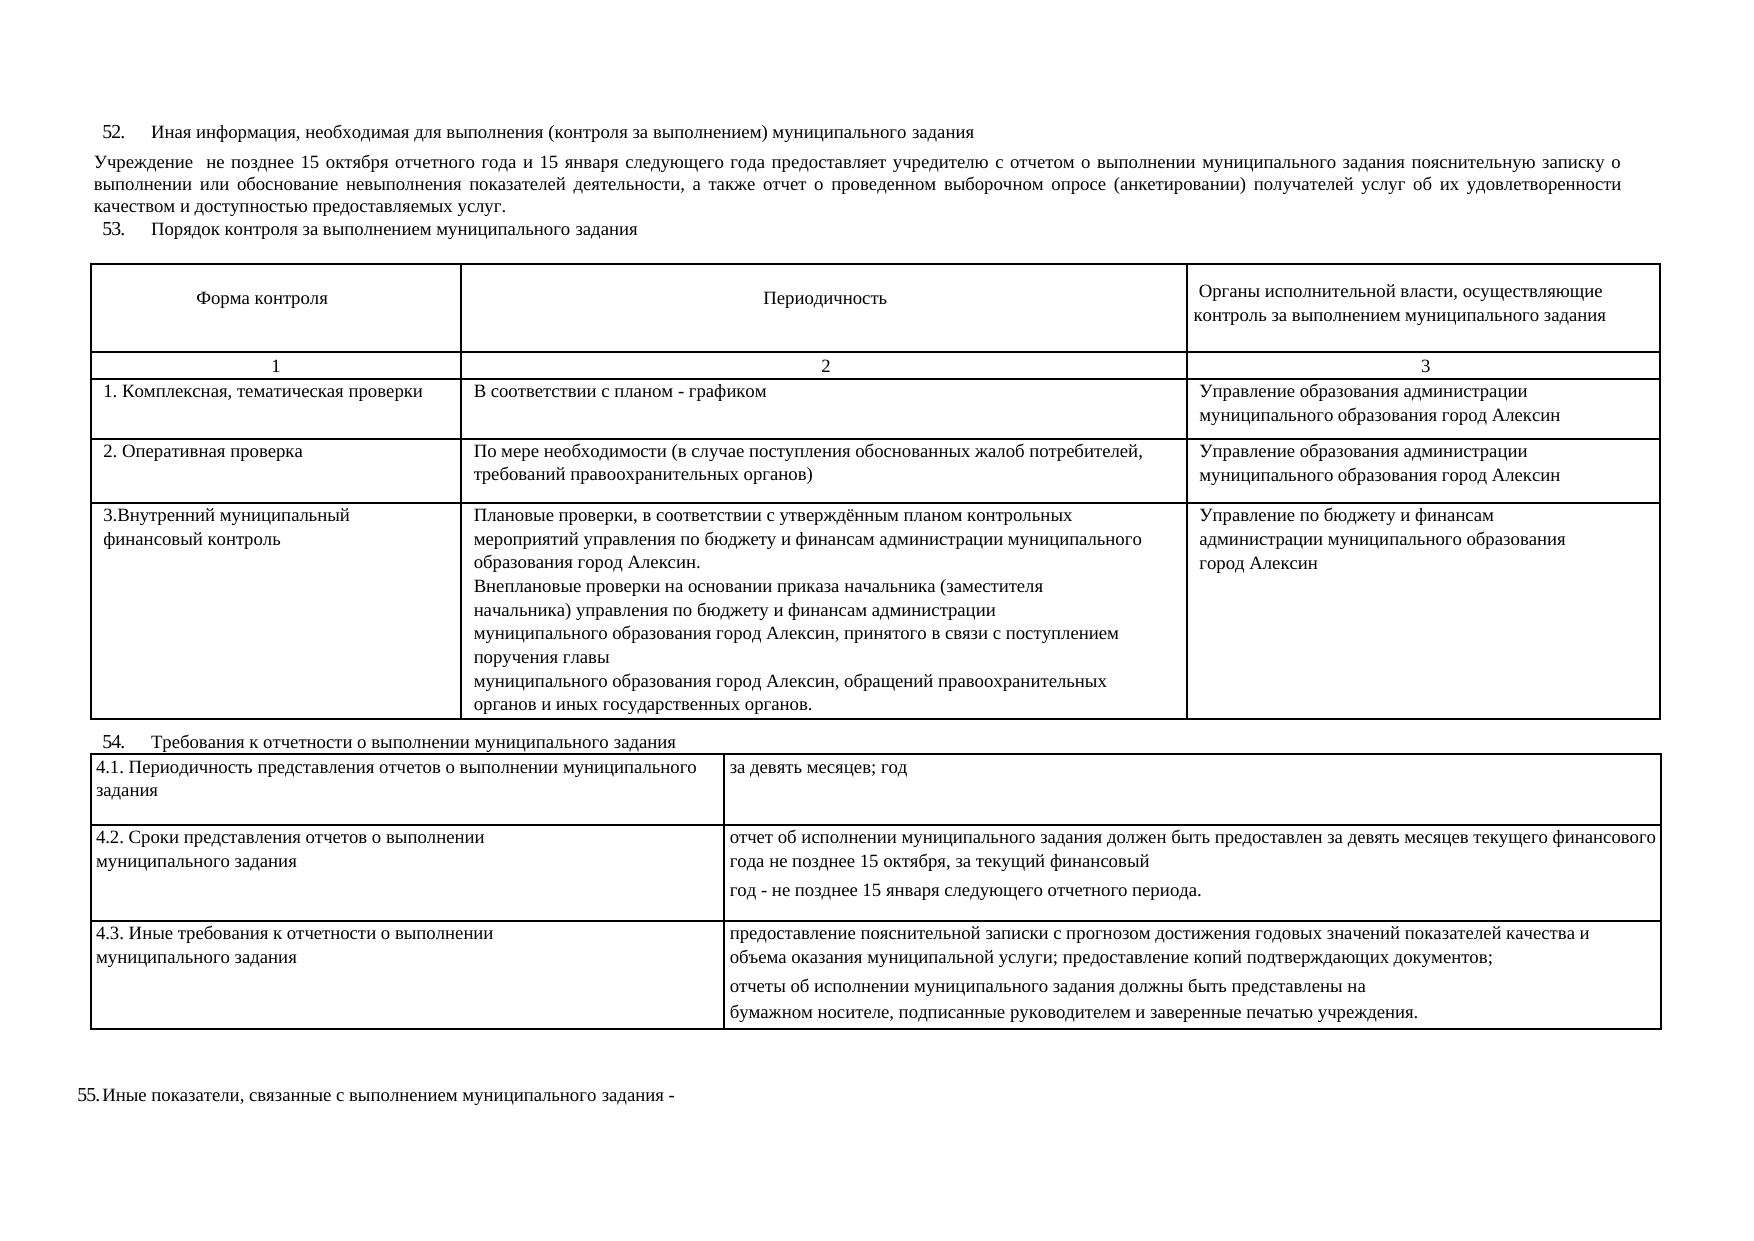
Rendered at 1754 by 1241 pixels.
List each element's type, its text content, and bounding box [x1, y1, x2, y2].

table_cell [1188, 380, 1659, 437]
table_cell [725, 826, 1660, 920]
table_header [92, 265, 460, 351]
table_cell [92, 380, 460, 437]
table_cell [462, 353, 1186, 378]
list Требования к отчетности о выполнении муниципального задания [102, 730, 1624, 752]
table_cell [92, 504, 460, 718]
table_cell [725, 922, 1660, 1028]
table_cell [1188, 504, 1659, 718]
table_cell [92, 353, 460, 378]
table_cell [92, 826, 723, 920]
text Учреждение не позднее 15 октября отчетного года и 15 января следующего года предоставляет учредителю с отчетом о выполнении муниципального задания пояснительную записку о выполнении или обоснование невыполнения показателей деятельности, а также отчет о проведенном выборочном опросе (анкетировании) получателей услуг об их удовлетворенности качеством и доступностью предоставляемых услуг. [93, 151, 1624, 216]
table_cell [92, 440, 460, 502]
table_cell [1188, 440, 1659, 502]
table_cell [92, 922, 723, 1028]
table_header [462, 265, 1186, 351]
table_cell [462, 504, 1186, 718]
list Иная информация, необходимая для выполнения (контроля за выполнением) муниципального задания [102, 120, 1624, 143]
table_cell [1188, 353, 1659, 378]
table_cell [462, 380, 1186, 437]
list Порядок контроля за выполнением муниципального задания [102, 217, 1624, 240]
list Иные показатели, связанные с выполнением муниципального задания - [77, 1083, 1624, 1106]
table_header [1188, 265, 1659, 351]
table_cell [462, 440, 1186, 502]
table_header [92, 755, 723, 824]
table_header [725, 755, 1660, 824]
